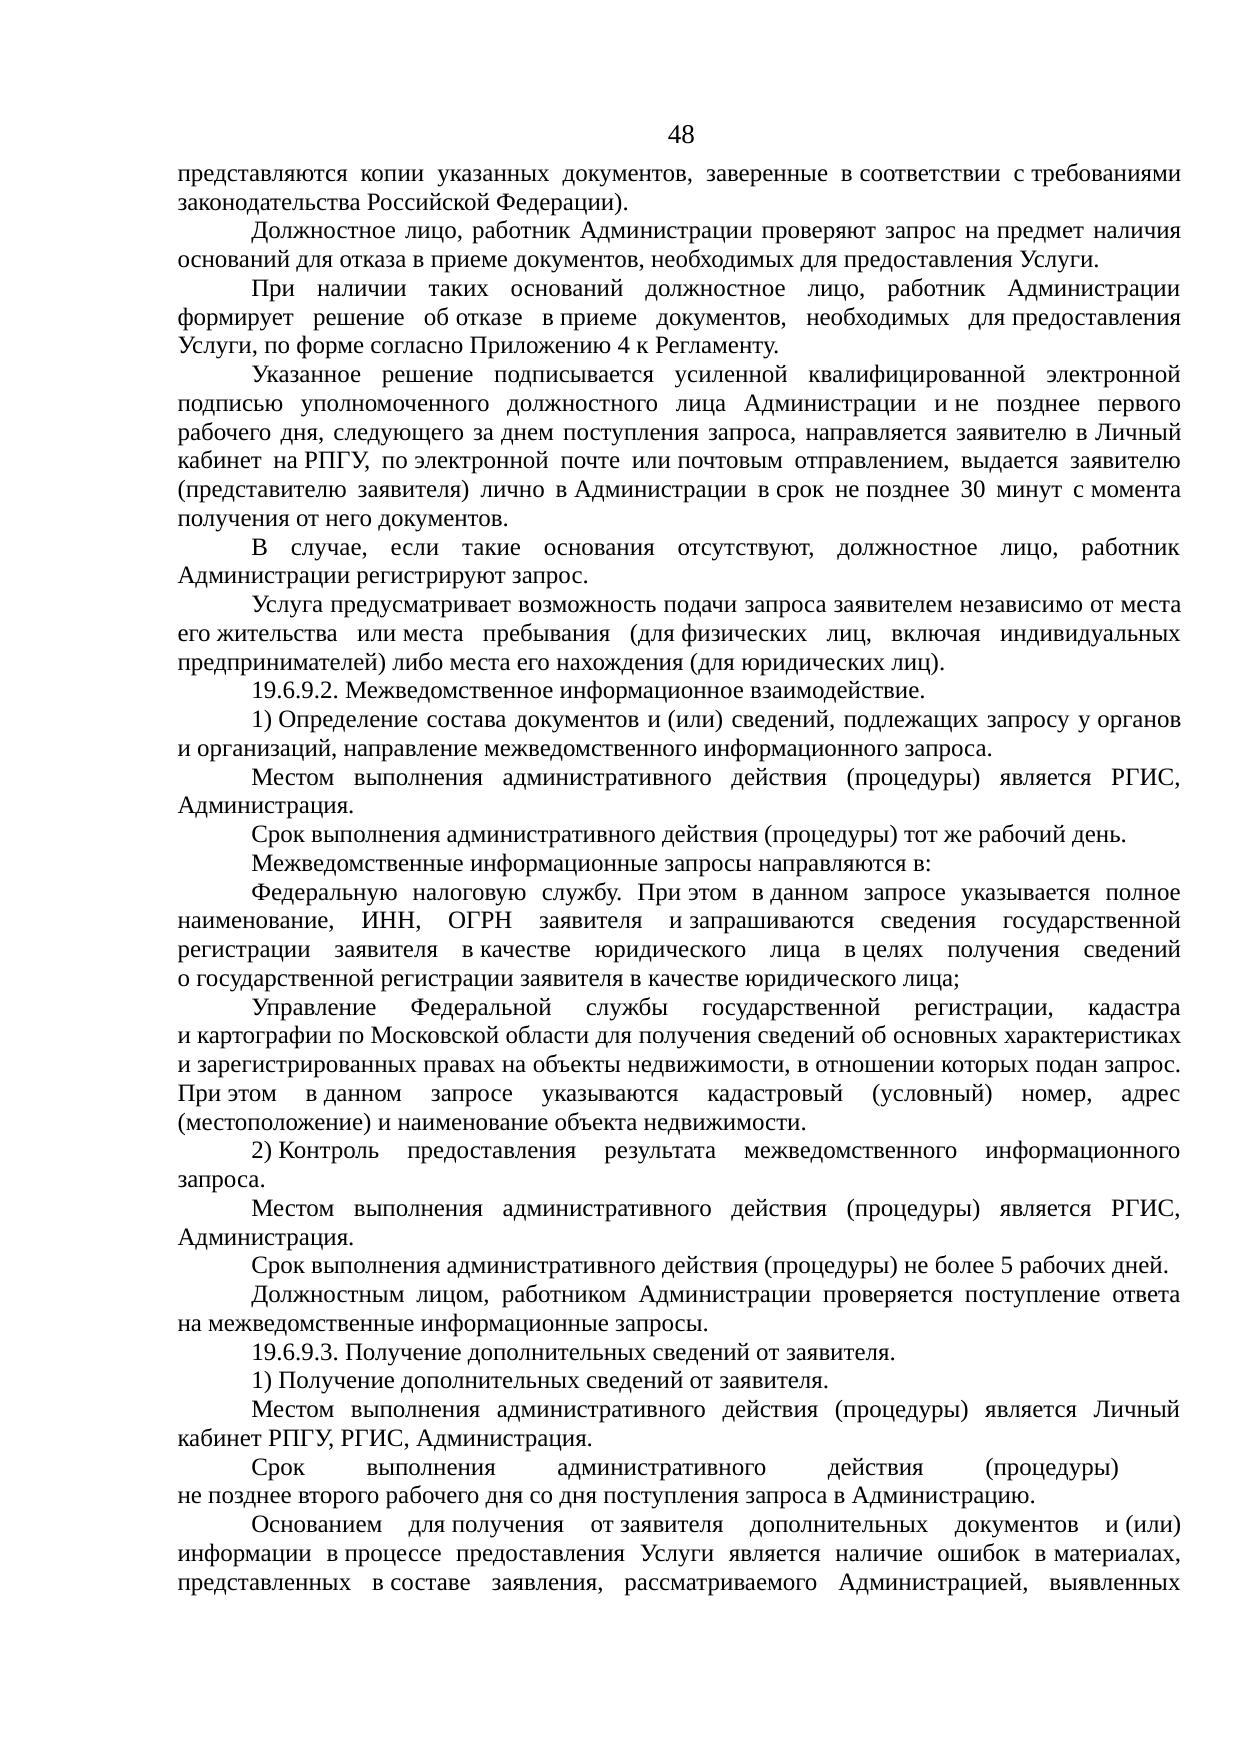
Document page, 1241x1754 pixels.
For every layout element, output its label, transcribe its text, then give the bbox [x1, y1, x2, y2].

text Срок выполнения административного действия (процедуры) не более 5 рабочих дней. [177, 1251, 1181, 1279]
text 1) Получение дополнительных сведений от заявителя. [177, 1366, 1181, 1394]
text Должностным лицом, работником Администрации проверяется поступление ответа на межведомственные информационные запросы. [177, 1279, 1181, 1337]
text Должностное лицо, работник Администрации проверяют запрос на предмет наличия оснований для отказа в приеме документов, необходимых для предоставления Услуги. [177, 216, 1181, 273]
text В случае, если такие основания отсутствуют, должностное лицо, работник Администрации регистрируют запрос. [177, 532, 1181, 589]
text 19.6.9.2. Межведомственное информационное взаимодействие. [177, 676, 1181, 704]
text 1) Определение состава документов и (или) сведений, подлежащих запросу у органов и организаций, направление межведомственного информационного запроса. [177, 704, 1181, 762]
text Местом выполнения административного действия (процедуры) является Личный кабинет РПГУ, РГИС, Администрация. [177, 1394, 1181, 1452]
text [177, 1509, 1181, 1596]
text Срок выполнения административного действия (процедуры) не позднее второго рабочего дня со дня поступления запроса в Администрацию. [177, 1452, 1181, 1509]
text Местом выполнения административного действия (процедуры) является РГИС, Администрация. [177, 762, 1181, 819]
text 2) Контроль предоставления результата межведомственного информационного запроса. [177, 1136, 1181, 1193]
text Срок выполнения административного действия (процедуры) тот же рабочий день. [177, 819, 1181, 848]
text Указанное решение подписывается усиленной квалифицированной электронной подписью уполномоченного должностного лица Администрации и не позднее первого рабочего дня, следующего за днем поступления запроса, направляется заявителю в Личный кабинет на РПГУ, по электронной почте или почтовым отправлением, выдается заявителю (представителю заявителя) лично в Администрации в срок не позднее 30 минут с момента получения от него документов. [177, 359, 1181, 532]
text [177, 158, 1181, 216]
text При наличии таких оснований должностное лицо, работник Администрации формирует решение об отказе в приеме документов, необходимых для предоставления Услуги, по форме согласно Приложению 4 к Регламенту. [177, 273, 1181, 359]
text Федеральную налоговую службу. При этом в данном запросе указывается полное наименование, ИНН, ОГРН заявителя и запрашиваются сведения государственной регистрации заявителя в качестве юридического лица в целях получения сведений о государственной регистрации заявителя в качестве юридического лица; [177, 877, 1181, 992]
text Управление Федеральной службы государственной регистрации, кадастра и картографии по Московской области для получения сведений об основных характеристиках и зарегистрированных правах на объекты недвижимости, в отношении которых подан запрос. При этом в данном запросе указываются кадастровый (условный) номер, адрес (местоположение) и наименование объекта недвижимости. [177, 992, 1181, 1136]
text Межведомственные информационные запросы направляются в: [177, 848, 1181, 877]
text Услуга предусматривает возможность подачи запроса заявителем независимо от места его жительства или места пребывания (для физических лиц, включая индивидуальных предпринимателей) либо места его нахождения (для юридических лиц). [177, 589, 1181, 676]
text 19.6.9.3. Получение дополнительных сведений от заявителя. [177, 1337, 1181, 1366]
text Местом выполнения административного действия (процедуры) является РГИС, Администрация. [177, 1193, 1181, 1251]
